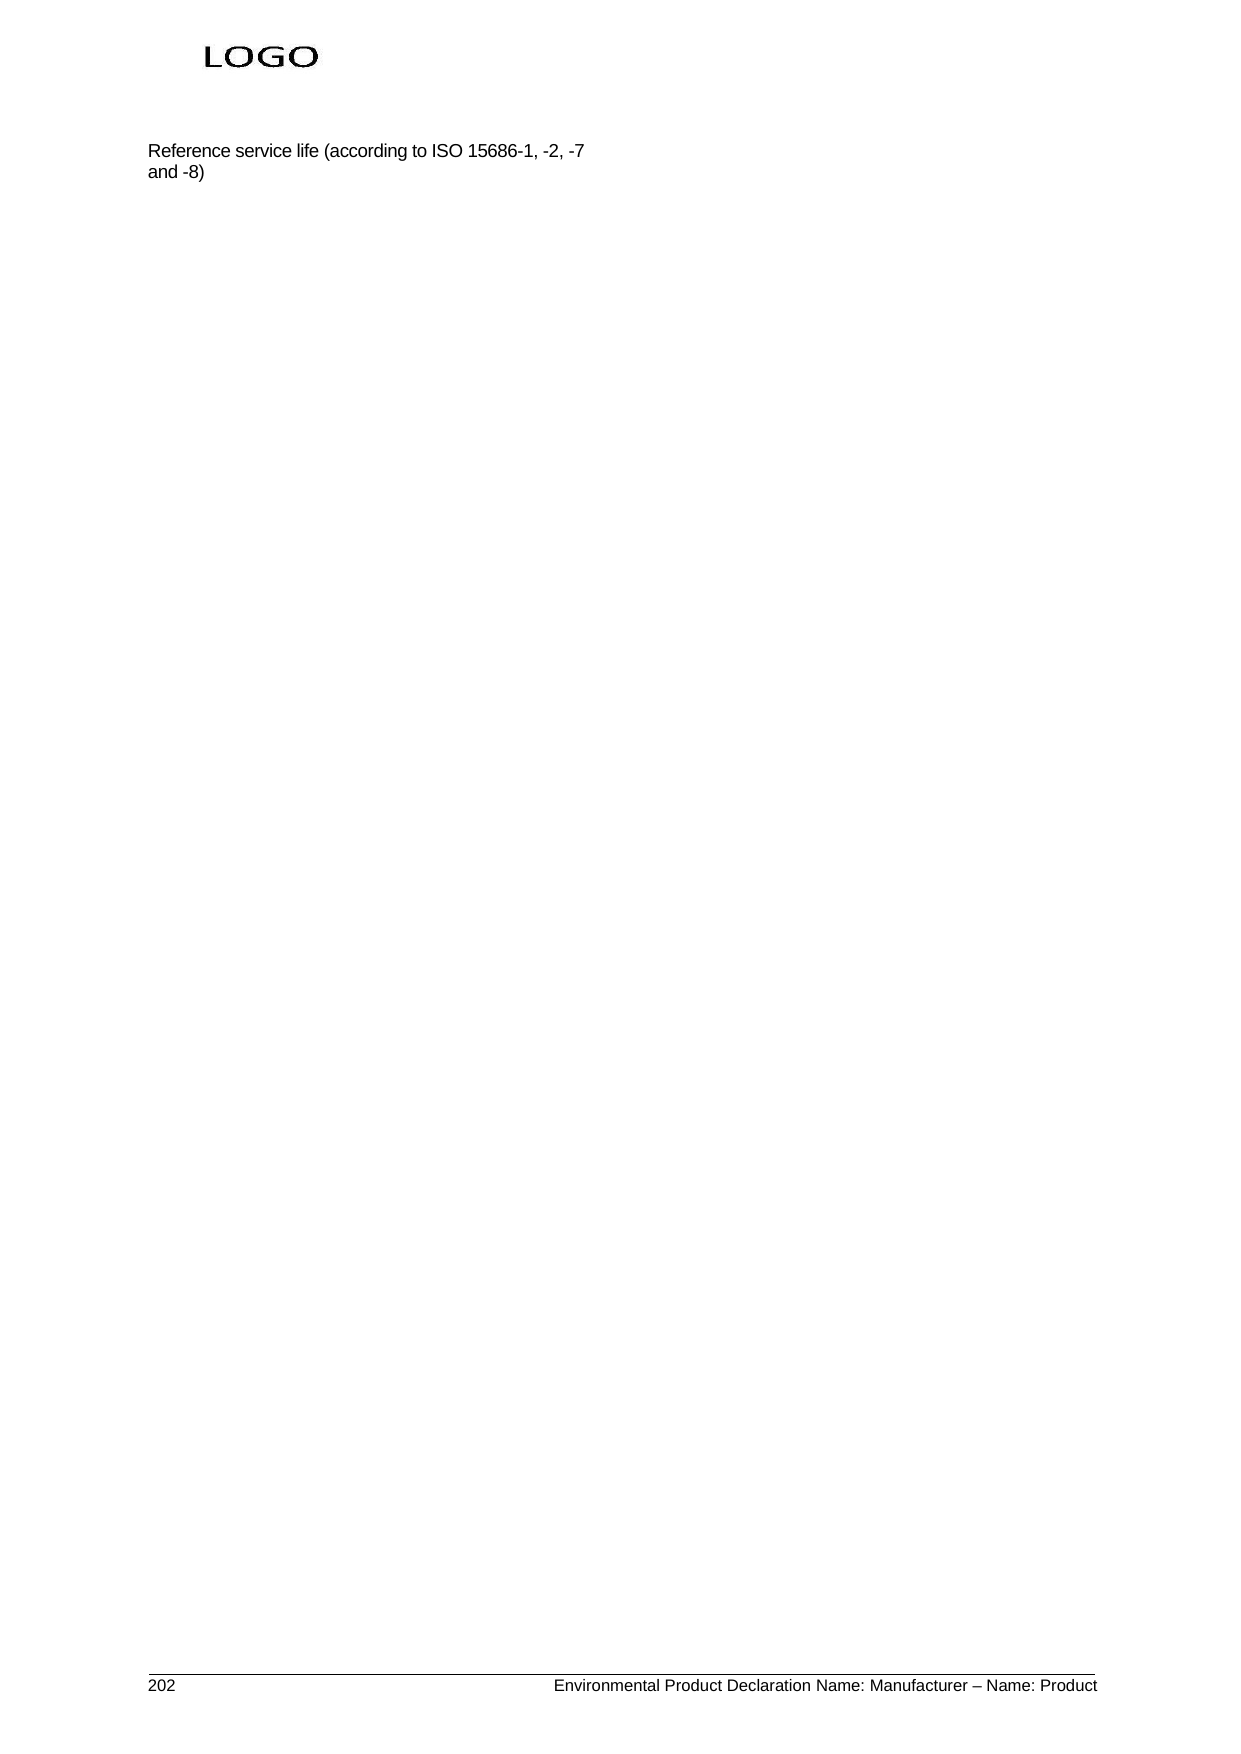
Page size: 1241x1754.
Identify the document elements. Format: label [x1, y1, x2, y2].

picture [148, 13, 623, 102]
